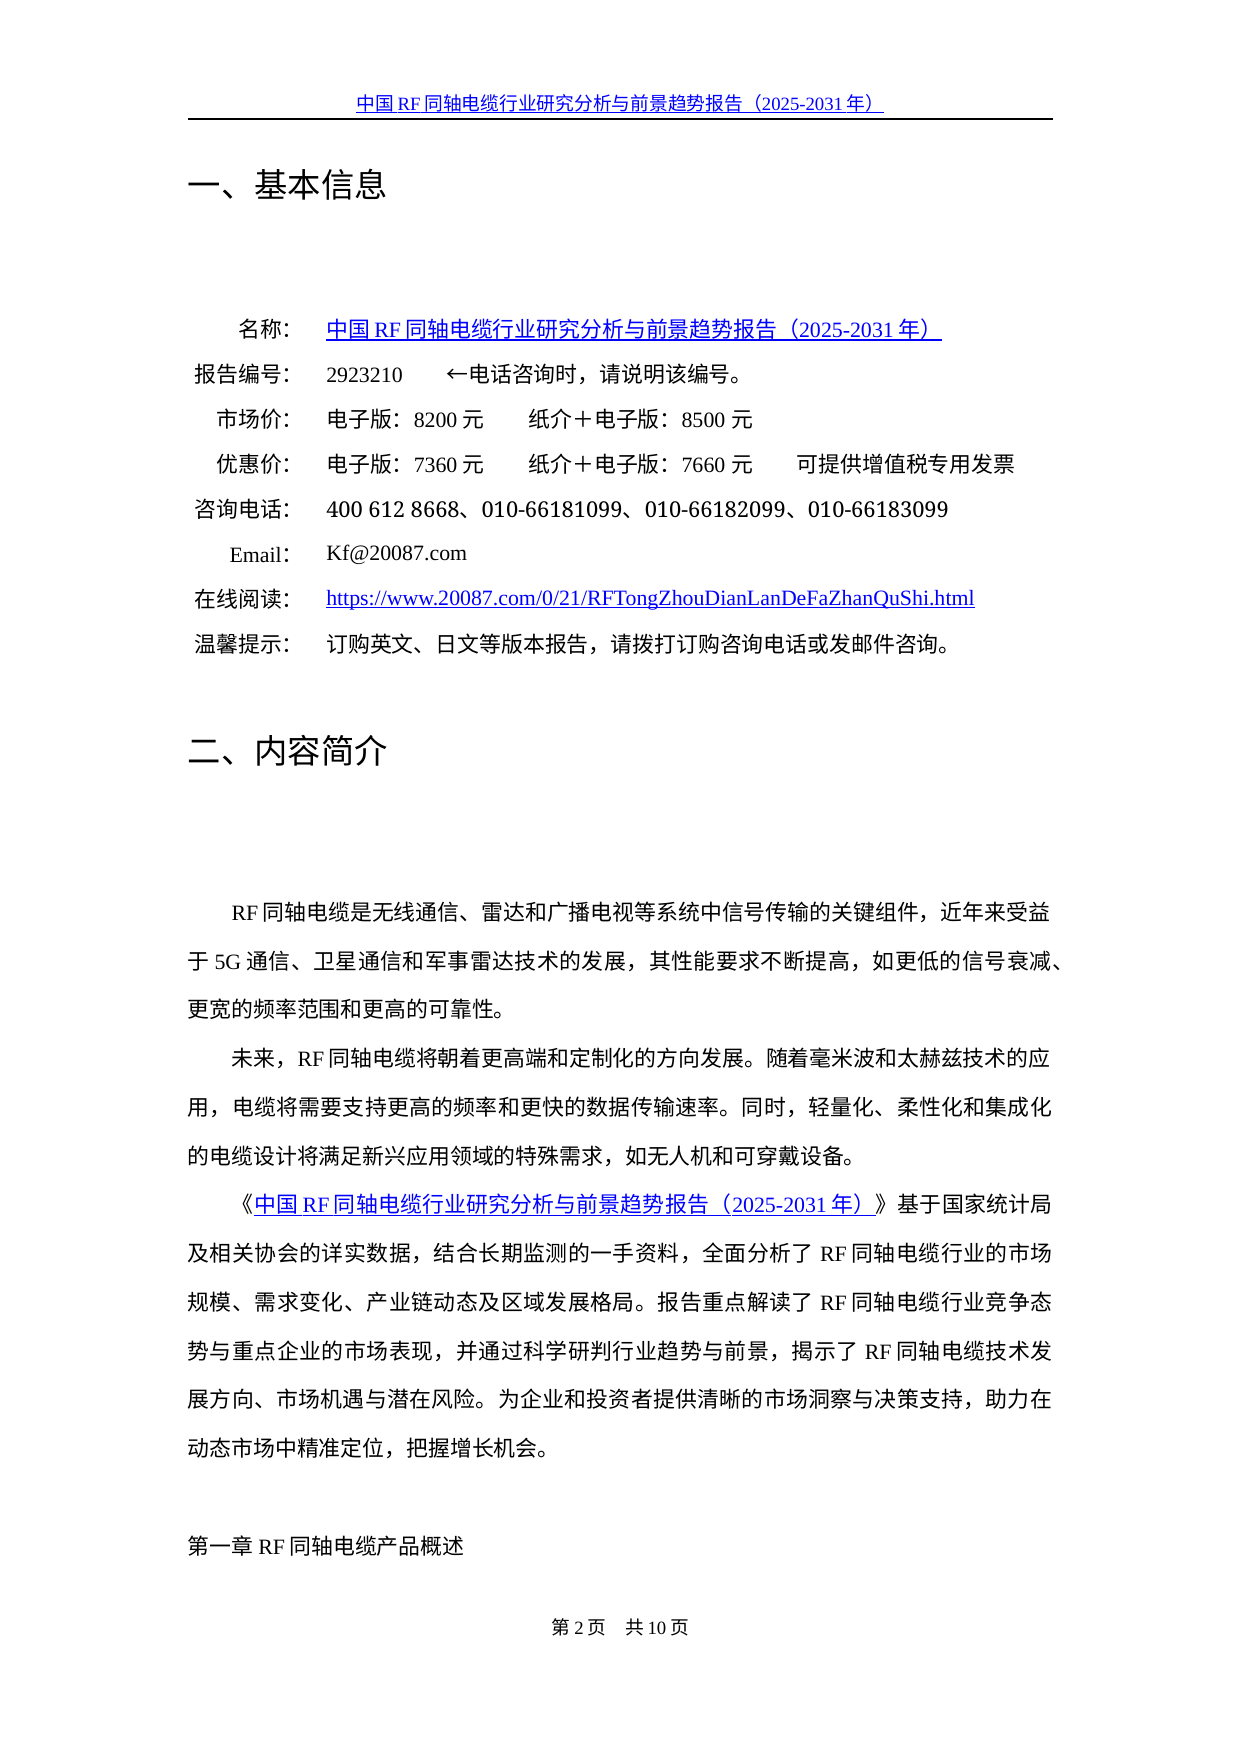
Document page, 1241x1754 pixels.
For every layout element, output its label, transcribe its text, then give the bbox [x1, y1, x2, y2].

table_cell 在线阅读： [167, 582, 315, 627]
table_cell [315, 582, 1073, 627]
table_cell 电子版：8200 元 纸介＋电子版：8500 元 [315, 402, 1073, 447]
table_cell 400 612 8668、010-66181099、010-66182099、010-66183099 [315, 492, 1073, 537]
table_header 名称： [167, 312, 315, 357]
table_cell 咨询电话： [167, 492, 315, 537]
table_cell 温馨提示： [167, 627, 315, 672]
table_cell Kf@20087.com [315, 537, 1073, 582]
table_cell 2923210 ←电话咨询时，请说明该编号。 [315, 357, 1073, 402]
table_cell 电子版：7360 元 纸介＋电子版：7660 元 可提供增值税专用发票 [315, 447, 1073, 492]
title 一、基本信息 [187, 150, 1053, 215]
table_cell 市场价： [167, 402, 315, 447]
table_cell 优惠价： [167, 447, 315, 492]
table_header 中国RF同轴电缆行业研究分析与前景趋势报告（2025-2031年） [315, 312, 1073, 357]
table_cell Email： [167, 537, 315, 582]
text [187, 894, 1053, 1561]
table_cell 订购英文、日文等版本报告，请拨打订购咨询电话或发邮件咨询。 [315, 627, 1073, 672]
title 二、内容简介 [187, 717, 1053, 782]
table_cell 报告编号： [167, 357, 315, 402]
